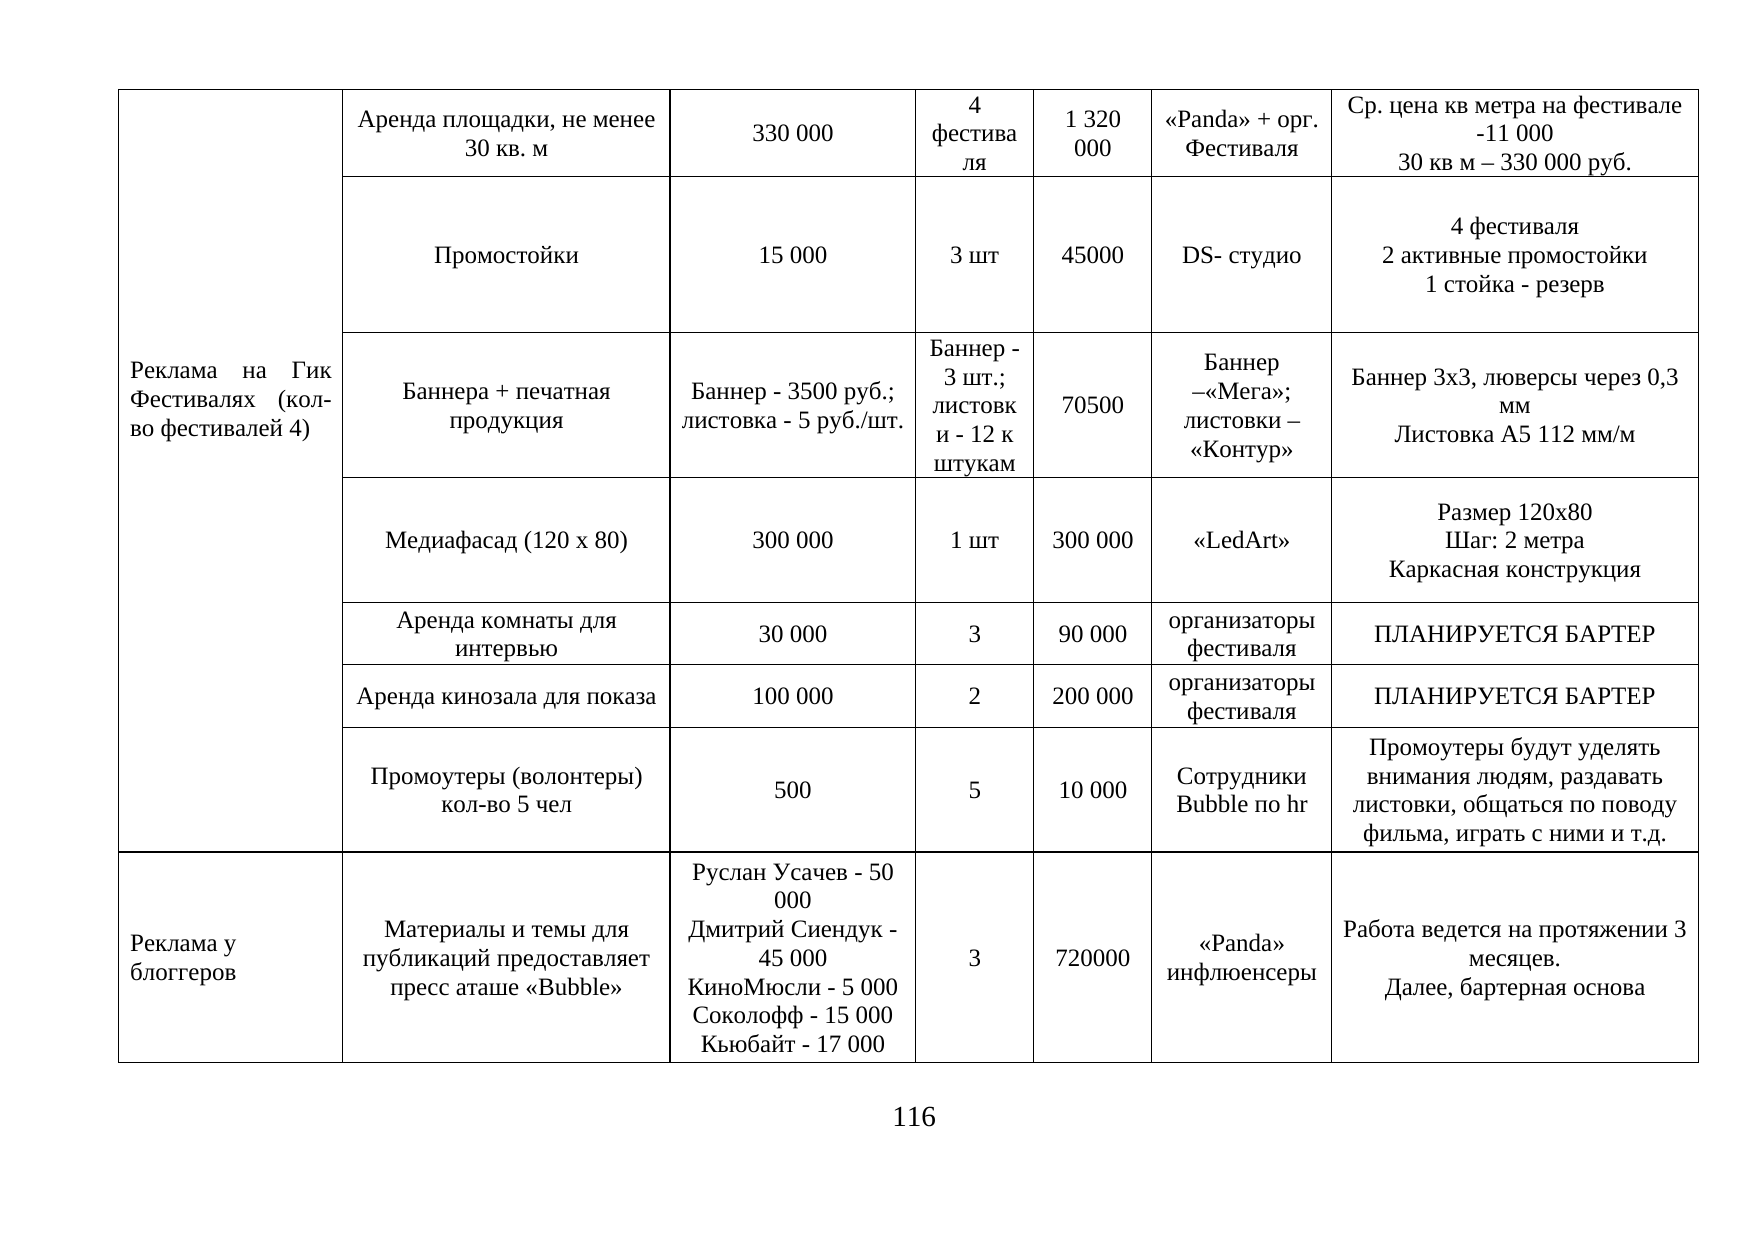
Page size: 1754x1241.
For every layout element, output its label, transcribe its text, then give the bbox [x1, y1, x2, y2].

table_cell Аренда кинозала для показа [343, 665, 669, 727]
table_cell 1 320 000 [1034, 90, 1151, 176]
table_cell Медиафасад (120 х 80) [343, 478, 669, 602]
table_cell «LedArt» [1152, 478, 1331, 602]
table_cell 720000 [1034, 853, 1151, 1062]
table_cell 200 000 [1034, 665, 1151, 727]
table_cell Промоутеры (волонтеры) кол-во 5 чел [343, 728, 669, 851]
table_cell 15 000 [671, 177, 915, 332]
table_cell 30 000 [671, 603, 915, 664]
table_cell ПЛАНИРУЕТСЯ БАРТЕР [1332, 603, 1698, 664]
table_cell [671, 853, 915, 1062]
table_cell 3 [916, 853, 1033, 1062]
table_cell Реклама у блоггеров [119, 853, 342, 1062]
table_cell Размер 120х80 Шаг: 2 метра Каркасная конструкция [1332, 478, 1698, 602]
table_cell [1332, 853, 1698, 1062]
table_cell Баннер - 3500 руб.; листовка - 5 руб./шт. [671, 333, 915, 477]
table_cell 4 фестиваля [916, 90, 1033, 176]
table_cell 1 шт [916, 478, 1033, 602]
table_cell 100 000 [671, 665, 915, 727]
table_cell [343, 853, 669, 1062]
table_cell Промоутеры будут уделять внимания людям, раздавать листовки, общаться по поводу фильма, играть с ними и т.д. [1332, 728, 1698, 851]
table_cell Баннер - 3 шт.; листовки - 12 к штукам [916, 333, 1033, 477]
table_cell 70500 [1034, 333, 1151, 477]
table_cell Ср. цена кв метра на фестивале -11 000 30 кв м – 330 000 руб. [1332, 90, 1698, 176]
table_cell 4 фестиваля 2 активные промостойки 1 стойка - резерв [1332, 177, 1698, 332]
table_cell 90 000 [1034, 603, 1151, 664]
table_cell «Panda» + орг. Фестиваля [1152, 90, 1331, 176]
table_cell DS- студио [1152, 177, 1331, 332]
table_cell 300 000 [1034, 478, 1151, 602]
table_cell организаторы фестиваля [1152, 603, 1331, 664]
table_cell 3 [916, 603, 1033, 664]
table_cell Аренда площадки, не менее 30 кв. м [343, 90, 669, 176]
table_cell 500 [671, 728, 915, 851]
table_cell 300 000 [671, 478, 915, 602]
table_cell Баннер 3х3, люверсы через 0,3 мм Листовка А5 112 мм/м [1332, 333, 1698, 477]
table_cell Баннер –«Мега»; листовки – «Контур» [1152, 333, 1331, 477]
table_cell Сотрудники Bubble по hr [1152, 728, 1331, 851]
table_cell 10 000 [1034, 728, 1151, 851]
table_cell организаторы фестиваля [1152, 665, 1331, 727]
table_cell Баннера + печатная продукция [343, 333, 669, 477]
table_cell 330 000 [671, 90, 915, 176]
table_cell 2 [916, 665, 1033, 727]
table_cell «Panda» инфлюенсеры [1152, 853, 1331, 1062]
table_cell Реклама на Гик Фестивалях (кол-во фестивалей 4) [119, 90, 342, 851]
table_cell 5 [916, 728, 1033, 851]
table_cell Аренда комнаты для интервью [343, 603, 669, 664]
table_cell ПЛАНИРУЕТСЯ БАРТЕР [1332, 665, 1698, 727]
table_cell 3 шт [916, 177, 1033, 332]
table_cell Промостойки [343, 177, 669, 332]
table_cell 45000 [1034, 177, 1151, 332]
